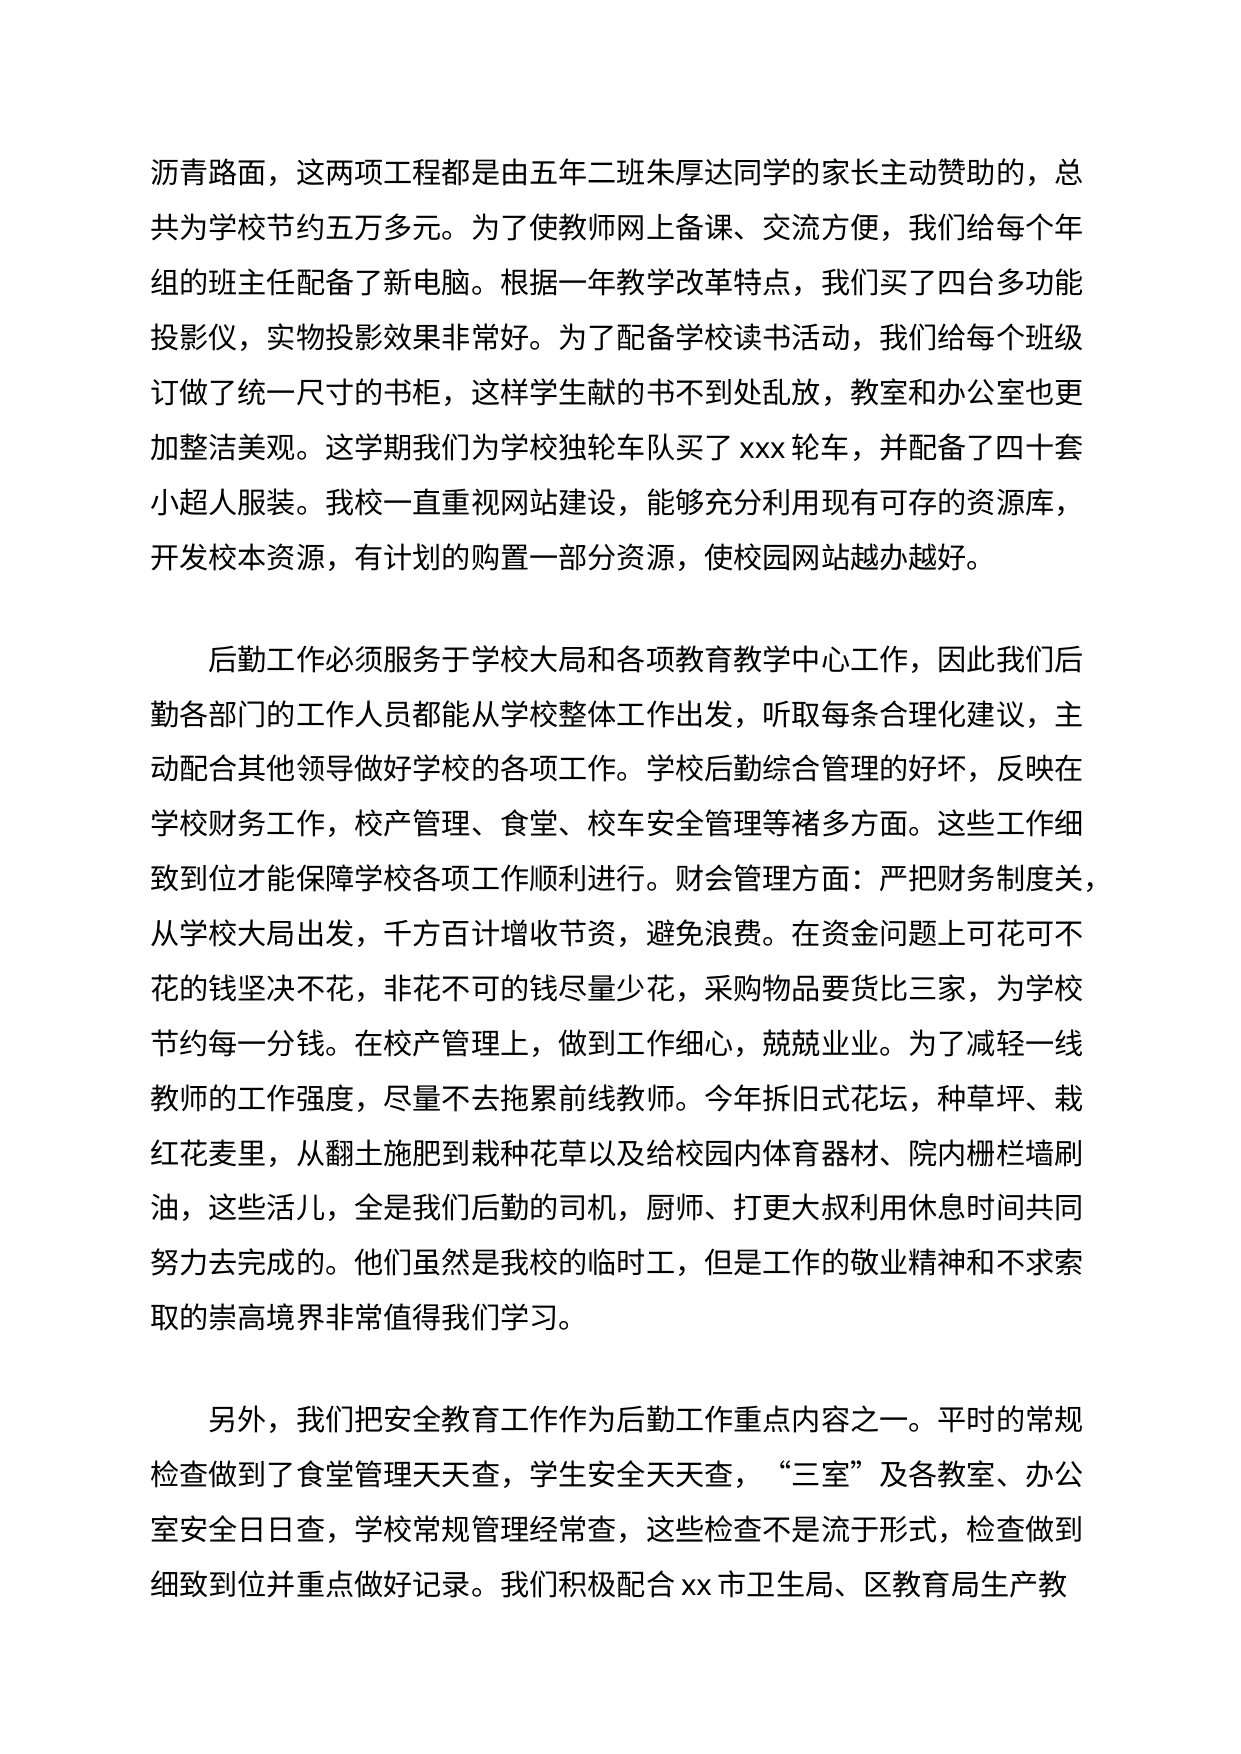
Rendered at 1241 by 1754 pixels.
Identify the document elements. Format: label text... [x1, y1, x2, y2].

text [150, 1397, 1090, 1604]
text 后勤工作必须服务于学校大局和各项教育教学中心工作，因此我们后勤各部门的工作人员都能从学校整体工作出发，听取每条合理化建议，主动配合其他领导做好学校的各项工作。学校后勤综合管理的好坏，反映在学校财务工作，校产管理、食堂、校车安全管理等褚多方面。这些工作细致到位才能保障学校各项工作顺利进行。财会管理方面：严把财务制度关，从学校大局出发，千方百计增收节资，避免浪费。在资金问题上可花可不花的钱坚决不花，非花不可的钱尽量少花，采购物品要货比三家，为学校节约每一分钱。在校产管理上，做到工作细心，兢兢业业。为了减轻一线教师的工作强度，尽量不去拖累前线教师。今年拆旧式花坛，种草坪、栽红花麦里，从翻土施肥到栽种花草以及给校园内体育器材、院内栅栏墙刷油，这些活儿，全是我们后勤的司机，厨师、打更大叔利用休息时间共同努力去完成的。他们虽然是我校的临时工，但是工作的敬业精神和不求索取的崇高境界非常值得我们学习。 [150, 636, 1090, 1337]
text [150, 150, 1090, 577]
